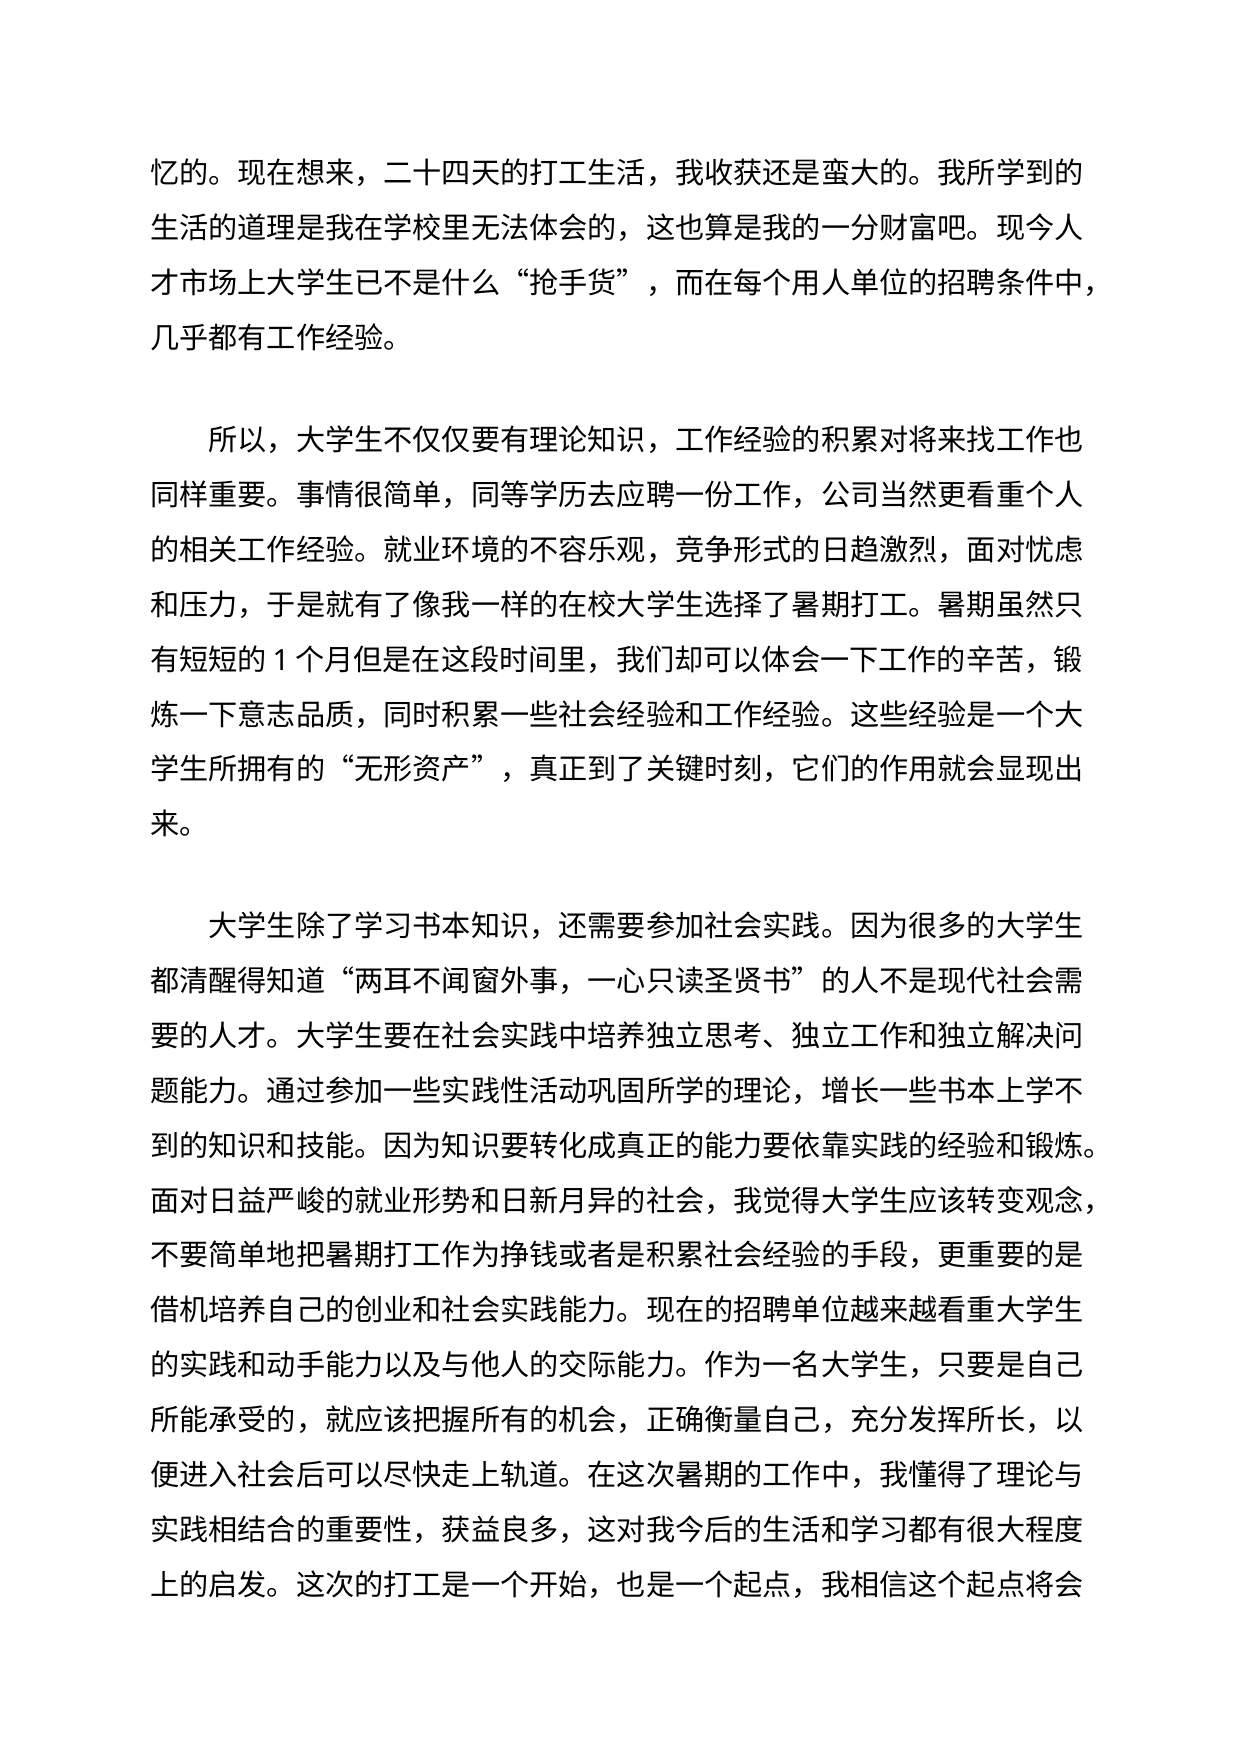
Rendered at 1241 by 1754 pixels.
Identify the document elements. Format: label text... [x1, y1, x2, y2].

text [150, 150, 1090, 357]
text 所以，大学生不仅仅要有理论知识，工作经验的积累对将来找工作也同样重要。事情很简单，同等学历去应聘一份工作，公司当然更看重个人的相关工作经验。就业环境的不容乐观，竞争形式的日趋激烈，面对忧虑和压力，于是就有了像我一样的在校大学生选择了暑期打工。暑期虽然只有短短的1个月但是在这段时间里，我们却可以体会一下工作的辛苦，锻炼一下意志品质，同时积累一些社会经验和工作经验。这些经验是一个大学生所拥有的“无形资产”，真正到了关键时刻，它们的作用就会显现出来。 [150, 416, 1090, 843]
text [150, 903, 1090, 1604]
